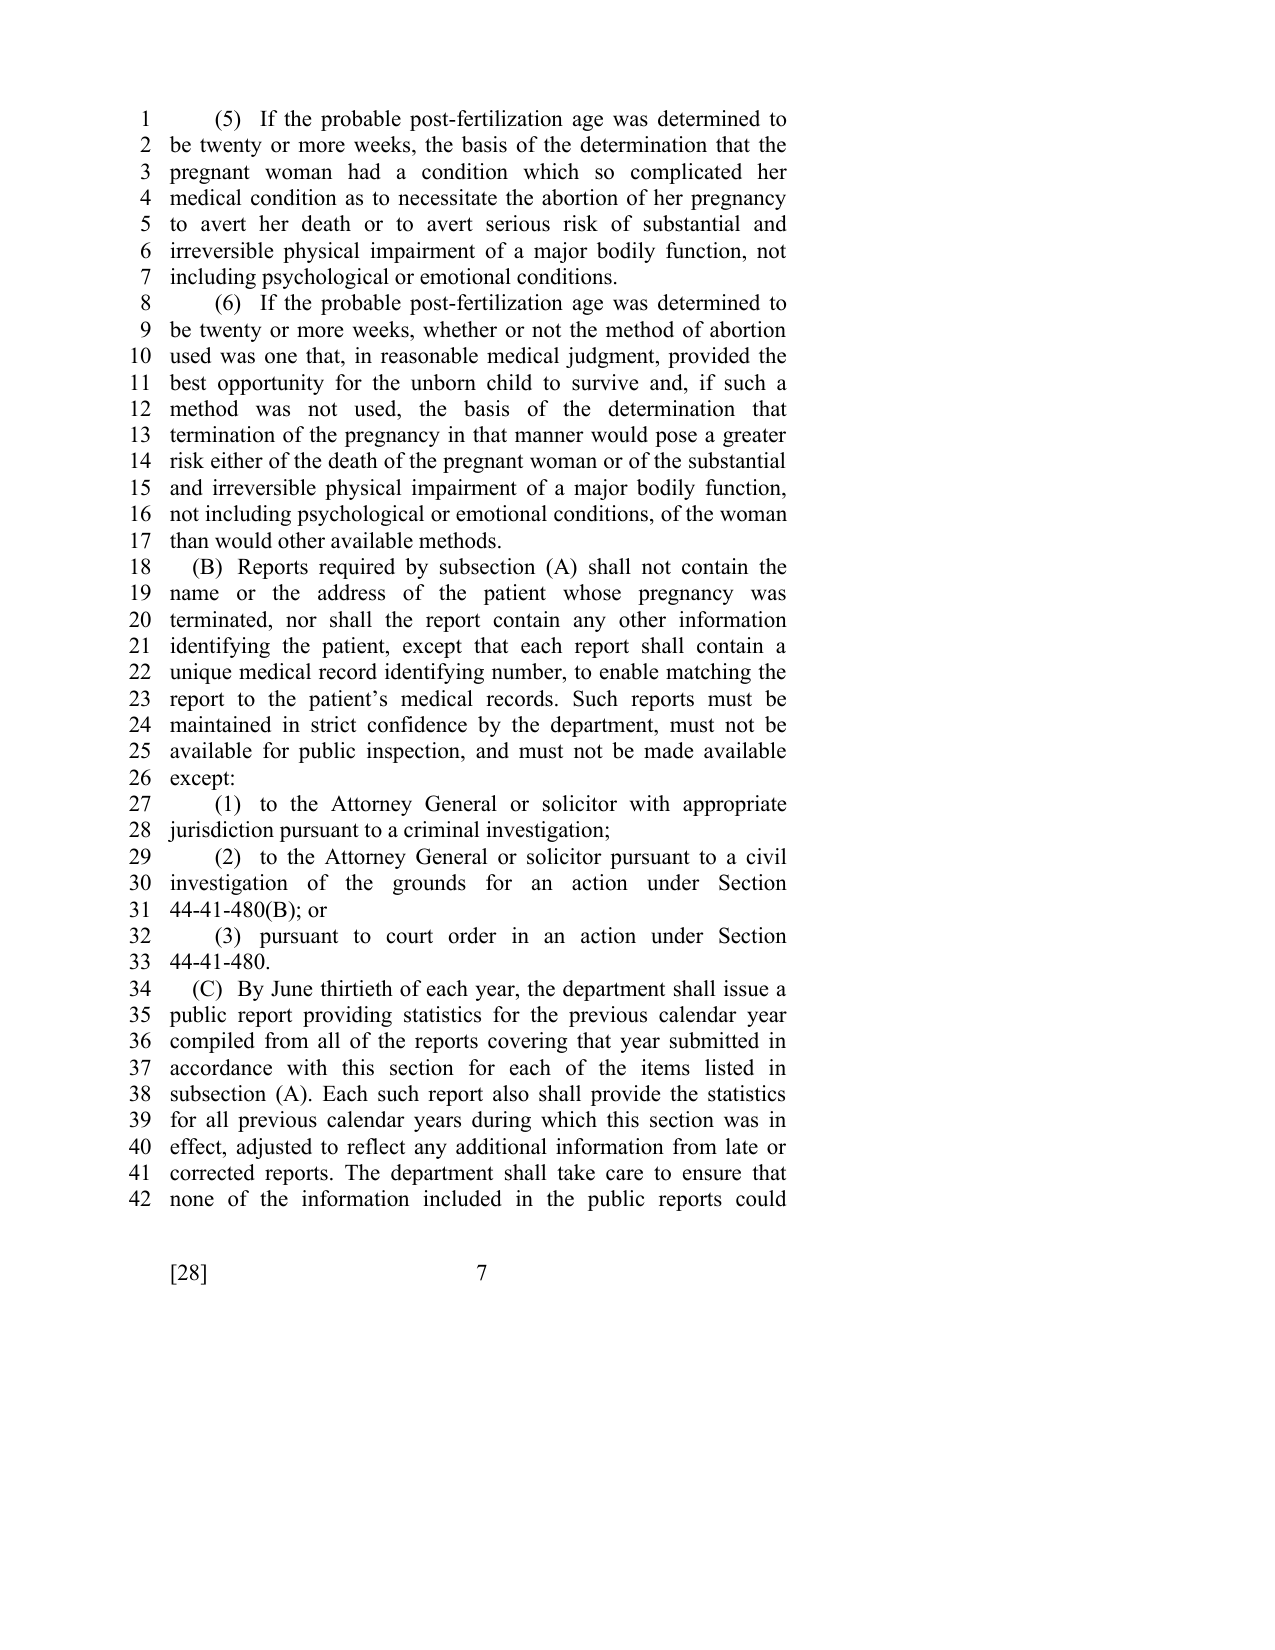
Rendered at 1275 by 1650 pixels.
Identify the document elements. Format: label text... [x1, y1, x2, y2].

text (2) to the Attorney General or solicitor pursuant to a civil investigation of the grounds for an action under Section 44-41-480(B); or [169, 843, 787, 922]
text (1) to the Attorney General or solicitor with appropriate jurisdiction pursuant to a criminal investigation; [169, 790, 787, 843]
text (6) If the probable post-fertilization age was determined to be twenty or more weeks, whether or not the method of abortion used was one that, in reasonable medical judgment, provided the best opportunity for the unborn child to survive and, if such a method was not used, the basis of the determination that termination of the pregnancy in that manner would pose a greater risk either of the death of the pregnant woman or of the substantial and irreversible physical impairment of a major bodily function, not including psychological or emotional conditions, of the woman than would other available methods. [169, 289, 787, 553]
text (5) If the probable post-fertilization age was determined to be twenty or more weeks, the basis of the determination that the pregnant woman had a condition which so complicated her medical condition as to necessitate the abortion of her pregnancy to avert her death or to avert serious risk of substantial and irreversible physical impairment of a major bodily function, not including psychological or emotional conditions. [169, 105, 787, 289]
text (B) Reports required by subsection (A) shall not contain the name or the address of the patient whose pregnancy was terminated, nor shall the report contain any other information identifying the patient, except that each report shall contain a unique medical record identifying number, to enable matching the report to the patient’s medical records. Such reports must be maintained in strict confidence by the department, must not be available for public inspection, and must not be made available except: [169, 553, 787, 790]
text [169, 975, 787, 1212]
text (3) pursuant to court order in an action under Section 44-41-480. [169, 922, 787, 975]
